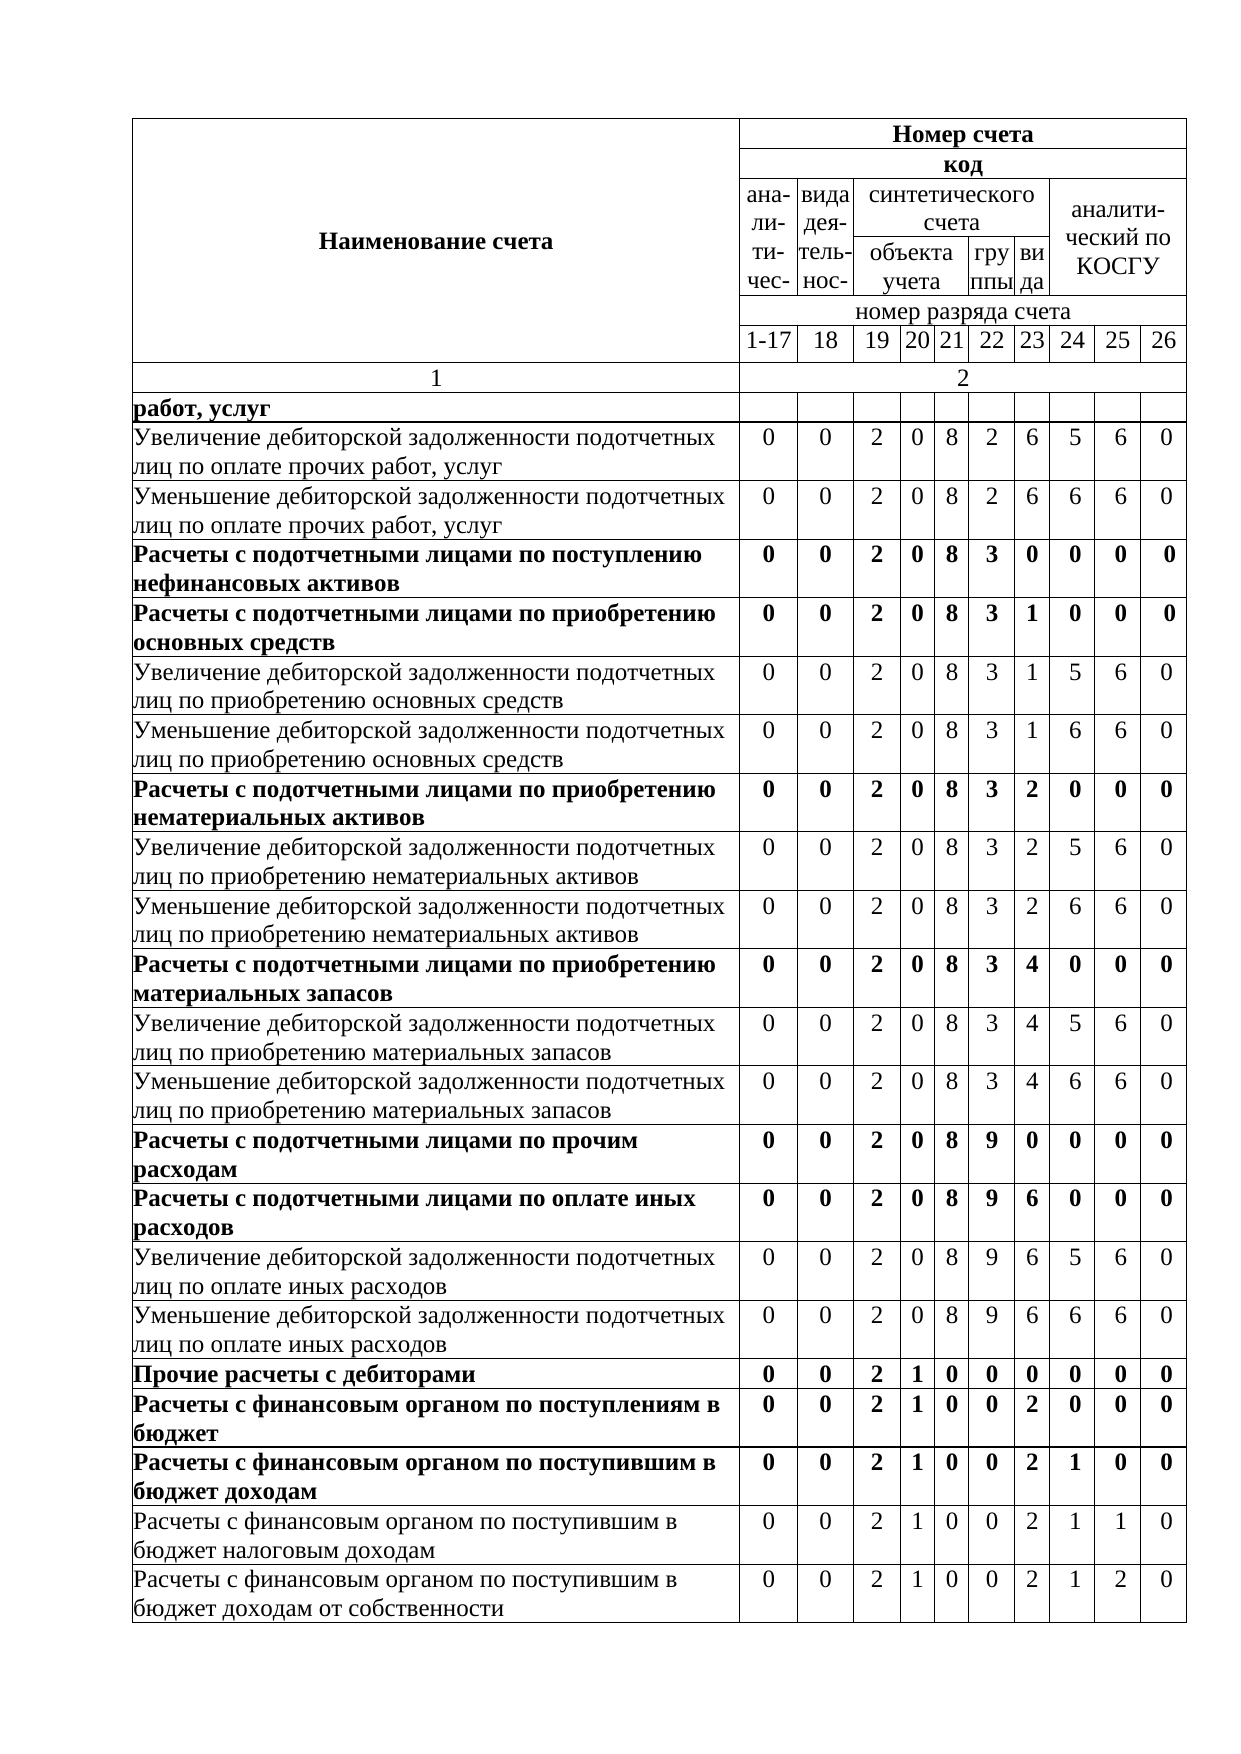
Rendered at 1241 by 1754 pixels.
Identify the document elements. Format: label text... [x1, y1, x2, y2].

table_cell 4 [1015, 949, 1049, 1007]
table_cell 0 [1015, 1359, 1049, 1388]
table_cell 2 [1015, 1506, 1049, 1563]
table_cell 0 [1050, 949, 1094, 1007]
table_cell ана-ли-ти-чес-кий по БК [740, 179, 797, 295]
table_cell 0 [798, 423, 853, 480]
table_cell 0 [798, 1125, 853, 1182]
table_cell 2 [969, 423, 1014, 480]
table_cell 0 [740, 1242, 797, 1299]
table_cell 2 [854, 891, 900, 948]
table_cell Расчеты с подотчетными лицами по приобретению основных средств [133, 598, 739, 656]
table_cell 0 [1141, 540, 1186, 597]
table_cell 8 [935, 891, 968, 948]
table_cell 0 [1141, 891, 1186, 948]
table_cell Расчеты с подотчетными лицами по оплате иных расходов [133, 1184, 739, 1241]
table_cell 0 [740, 774, 797, 831]
table_cell 2 [1015, 1448, 1049, 1505]
table_cell 2 [854, 1184, 900, 1241]
table_cell 0 [901, 540, 934, 597]
table_cell 0 [1050, 1389, 1094, 1446]
table_cell 0 [1050, 1184, 1094, 1241]
table_cell 0 [901, 1008, 934, 1065]
table_cell 0 [935, 1448, 968, 1505]
table_cell Расчеты с подотчетными лицами по прочим расходам [133, 1125, 739, 1182]
table_cell 0 [969, 1359, 1014, 1388]
table_cell 0 [740, 598, 797, 656]
table_cell 3 [969, 715, 1014, 773]
table_cell 2 [854, 949, 900, 1007]
table_cell 5 [1050, 1008, 1094, 1065]
table_cell 1 [901, 1448, 934, 1505]
table_cell 2 [854, 774, 900, 831]
table_cell 21 [935, 326, 968, 362]
table_cell 6 [1095, 423, 1140, 480]
table_cell 2 [1015, 891, 1049, 948]
table_header Наименование счета [133, 119, 739, 362]
table_cell 0 [1141, 1565, 1186, 1622]
table_cell 6 [1095, 1301, 1140, 1358]
table_cell 8 [935, 1242, 968, 1299]
table_cell Расчеты с подотчетными лицами по оплате прочих работ, услуг [133, 393, 739, 421]
table_cell 6 [1050, 715, 1094, 773]
table_cell 6 [1050, 1301, 1094, 1358]
table_cell 0 [740, 949, 797, 1007]
table_cell 6 [1015, 1184, 1049, 1241]
table_cell 2 [740, 363, 1186, 392]
table_cell 0 [740, 657, 797, 714]
table_cell 2 [854, 1125, 900, 1182]
table_cell 0 [740, 715, 797, 773]
table_cell 2 [854, 1359, 900, 1388]
table_cell 0 [798, 598, 853, 656]
table_cell Увеличение дебиторской задолженности подотчетных лиц по приобретению материальных запасов [133, 1008, 739, 1065]
table_cell 3 [969, 1066, 1014, 1124]
table_cell 2 [854, 1008, 900, 1065]
table_cell 0 [740, 1565, 797, 1622]
table_cell 18 [798, 326, 853, 362]
table_cell 0 [798, 774, 853, 831]
table_header Номер счета [740, 119, 1186, 148]
table_cell Увеличение дебиторской задолженности подотчетных лиц по оплате прочих работ, услуг [133, 423, 739, 480]
table_cell 2 [1015, 832, 1049, 890]
table_cell 1 [1015, 657, 1049, 714]
table_cell 8 [935, 1008, 968, 1065]
table_cell 0 [1050, 540, 1094, 597]
table_cell 0 [798, 1184, 853, 1241]
table_cell Уменьшение дебиторской задолженности подотчетных лиц по оплате иных расходов [133, 1301, 739, 1358]
table_cell 6 [1050, 481, 1094, 538]
table_cell 6 [1095, 1008, 1140, 1065]
table_cell 23 [1015, 326, 1049, 362]
table_cell 8 [935, 949, 968, 1007]
table_cell 2 [854, 1066, 900, 1124]
table_cell 0 [901, 481, 934, 538]
table_cell 1 [901, 1389, 934, 1446]
table_cell 0 [935, 1506, 968, 1563]
table_cell 0 [740, 891, 797, 948]
table_cell 1 [1050, 1565, 1094, 1622]
table_cell 2 [854, 1242, 900, 1299]
table_cell 3 [969, 949, 1014, 1007]
table_cell 0 [901, 832, 934, 890]
table_cell 6 [1050, 1066, 1094, 1124]
table_cell 2 [854, 540, 900, 597]
table_cell Расчеты с подотчетными лицами по приобретению нематериальных активов [133, 774, 739, 831]
table_cell Прочие расчеты с дебиторами [133, 1359, 739, 1388]
table_cell 0 [740, 1301, 797, 1358]
table_cell 2 [969, 481, 1014, 538]
table_cell 0 [798, 1242, 853, 1299]
table_cell 1-17 [740, 326, 797, 362]
table_cell 6 [1095, 1242, 1140, 1299]
table_cell номер разряда счета [740, 296, 1186, 324]
table_cell 0 [1141, 598, 1186, 656]
table_cell 0 [901, 1242, 934, 1299]
table_cell 19 [854, 326, 900, 362]
table_cell 0 [1095, 1448, 1140, 1505]
table_cell 6 [1095, 891, 1140, 948]
table_cell 1 [901, 1359, 934, 1388]
table_cell 2 [854, 657, 900, 714]
table_cell 6 [1095, 1066, 1140, 1124]
table_cell 0 [798, 1389, 853, 1446]
table_cell 0 [1141, 1506, 1186, 1563]
table_cell 0 [1095, 1359, 1140, 1388]
table_cell 0 [901, 657, 934, 714]
table_cell 8 [935, 1301, 968, 1358]
table_cell Уменьшение дебиторской задолженности подотчетных лиц по приобретению материальных запасов [133, 1066, 739, 1124]
table_cell 25 [1095, 326, 1140, 362]
table_cell 0 [798, 481, 853, 538]
table_cell 5 [1050, 657, 1094, 714]
table_cell 6 [1095, 715, 1140, 773]
table_cell 1 [1015, 598, 1049, 656]
table_cell 6 [1015, 423, 1049, 480]
table_cell 6 [1015, 1242, 1049, 1299]
table_cell 0 [1141, 1242, 1186, 1299]
table_cell 0 [1015, 540, 1049, 597]
table_cell 0 [798, 949, 853, 1007]
table_cell 0 [901, 774, 934, 831]
table_cell 0 [1095, 949, 1140, 1007]
table_cell 2 [1015, 1389, 1049, 1446]
table_cell 5 [1050, 423, 1094, 480]
table_cell 0 [740, 1506, 797, 1563]
table_cell 4 [1015, 1066, 1049, 1124]
table_cell Увеличение дебиторской задолженности подотчетных лиц по приобретению основных средств [133, 657, 739, 714]
table_cell 1 [901, 1506, 934, 1563]
table_cell 6 [1095, 657, 1140, 714]
table_cell 0 [740, 1184, 797, 1241]
table_cell 8 [935, 423, 968, 480]
table_cell 8 [935, 832, 968, 890]
table_cell 0 [1050, 393, 1094, 421]
table_cell 1 [1050, 1448, 1094, 1505]
table_cell 0 [798, 657, 853, 714]
table_cell 0 [1141, 1389, 1186, 1446]
table_cell 0 [1095, 393, 1140, 421]
table_cell 2 [854, 1448, 900, 1505]
table_cell 0 [969, 1565, 1014, 1622]
table_cell 0 [901, 1301, 934, 1358]
table_cell Расчеты с финансовым органом по поступившим в бюджет налоговым доходам [133, 1506, 739, 1563]
table_cell 6 [1015, 1301, 1049, 1358]
table_cell 0 [1050, 1125, 1094, 1182]
table_cell 0 [1095, 1125, 1140, 1182]
table_cell 24 [1050, 326, 1094, 362]
table_cell 8 [935, 1066, 968, 1124]
table_cell 0 [901, 598, 934, 656]
table_cell Расчеты с финансовым органом по поступившим в бюджет доходам [133, 1448, 739, 1505]
table_cell вида [1015, 237, 1049, 295]
table_cell 0 [1095, 1389, 1140, 1446]
table_cell 2 [854, 1389, 900, 1446]
table_cell 0 [740, 1008, 797, 1065]
table_cell 0 [740, 393, 797, 421]
table_cell 0 [1095, 540, 1140, 597]
table_cell Расчеты с финансовым органом по поступлениям в бюджет [133, 1389, 739, 1446]
table_cell 0 [969, 1448, 1014, 1505]
table_cell 3 [969, 540, 1014, 597]
table_cell 2 [854, 481, 900, 538]
table_cell 2 [854, 423, 900, 480]
table_cell 0 [1141, 1008, 1186, 1065]
table_cell 5 [1050, 1242, 1094, 1299]
table_cell 8 [935, 481, 968, 538]
table_cell 6 [1015, 393, 1049, 421]
table_cell 0 [740, 540, 797, 597]
table_cell 0 [1141, 423, 1186, 480]
table_cell 0 [798, 1565, 853, 1622]
table_cell 0 [901, 949, 934, 1007]
table_cell 0 [935, 1565, 968, 1622]
table_cell 3 [969, 598, 1014, 656]
table_cell 9 [969, 1242, 1014, 1299]
table_cell Увеличение дебиторской задолженности подотчетных лиц по приобретению нематериальных активов [133, 832, 739, 890]
table_cell 2 [1015, 774, 1049, 831]
table_cell 8 [935, 657, 968, 714]
table_cell 3 [969, 1008, 1014, 1065]
table_cell 2 [969, 393, 1014, 421]
table_cell 0 [740, 1448, 797, 1505]
table_cell 0 [798, 1359, 853, 1388]
table_cell 8 [935, 540, 968, 597]
table_cell 0 [1141, 1448, 1186, 1505]
table_cell 2 [854, 1301, 900, 1358]
table_cell 0 [798, 393, 853, 421]
table_cell 0 [901, 1125, 934, 1182]
table_cell Расчеты с подотчетными лицами по приобретению материальных запасов [133, 949, 739, 1007]
table_cell 0 [1141, 1184, 1186, 1241]
table_cell 3 [969, 832, 1014, 890]
table_cell 0 [740, 1389, 797, 1446]
table_cell 0 [798, 1066, 853, 1124]
table_cell 0 [1141, 657, 1186, 714]
table_cell Уменьшение дебиторской задолженности подотчетных лиц по приобретению основных средств [133, 715, 739, 773]
table_cell 0 [935, 1389, 968, 1446]
table_cell 0 [1095, 598, 1140, 656]
table_cell 9 [969, 1301, 1014, 1358]
table_cell Расчеты с финансовым органом по поступившим в бюджет доходам от собственности [133, 1565, 739, 1622]
table_cell Уменьшение дебиторской задолженности подотчетных лиц по оплате прочих работ, услуг [133, 481, 739, 538]
table_cell группы [969, 237, 1014, 295]
table_cell Увеличение дебиторской задолженности подотчетных лиц по оплате иных расходов [133, 1242, 739, 1299]
table_cell 2 [854, 832, 900, 890]
table_cell 0 [1095, 1184, 1140, 1241]
table_cell 5 [1050, 832, 1094, 890]
table_cell 2 [854, 715, 900, 773]
table_cell 0 [798, 715, 853, 773]
table_cell 0 [798, 1301, 853, 1358]
table_cell 0 [1141, 1301, 1186, 1358]
table_cell аналити-ческий по КОСГУ [1050, 179, 1186, 295]
table_cell 2 [854, 598, 900, 656]
table_cell 0 [1141, 1359, 1186, 1388]
table_cell 3 [969, 774, 1014, 831]
table_cell 0 [798, 1008, 853, 1065]
table_cell 2 [854, 393, 900, 421]
table_cell 0 [798, 540, 853, 597]
table_cell 0 [1050, 1359, 1094, 1388]
table_cell 6 [1050, 891, 1094, 948]
table_cell 0 [1141, 832, 1186, 890]
table_cell 0 [901, 1066, 934, 1124]
table_cell 8 [935, 1125, 968, 1182]
table_cell 0 [798, 1448, 853, 1505]
table_cell 20 [901, 326, 934, 362]
table_cell 0 [740, 423, 797, 480]
table_cell 3 [969, 657, 1014, 714]
table_cell 8 [935, 1184, 968, 1241]
table_cell 2 [854, 1565, 900, 1622]
table_cell 8 [935, 774, 968, 831]
table_cell объекта учета [854, 237, 968, 295]
table_cell 0 [798, 891, 853, 948]
table_cell 1 [133, 363, 739, 392]
table_cell 1 [901, 1565, 934, 1622]
table_cell Расчеты с подотчетными лицами по поступлению нефинансовых активов [133, 540, 739, 597]
table_cell 6 [1015, 481, 1049, 538]
table_cell 22 [969, 326, 1014, 362]
table_cell 0 [901, 1184, 934, 1241]
table_cell синтетического счета [854, 179, 1049, 236]
table_cell 1 [1050, 1506, 1094, 1563]
table_cell 0 [740, 1066, 797, 1124]
table_cell 0 [1050, 774, 1094, 831]
table_cell 1 [1095, 1506, 1140, 1563]
table_cell 2 [1095, 1565, 1140, 1622]
table_cell 0 [740, 1125, 797, 1182]
table_cell Уменьшение дебиторской задолженности подотчетных лиц по приобретению нематериальных активов [133, 891, 739, 948]
table_cell 8 [935, 393, 968, 421]
table_cell 0 [969, 1389, 1014, 1446]
table_cell 4 [1015, 1008, 1049, 1065]
table_cell 0 [740, 481, 797, 538]
table_cell 0 [1141, 481, 1186, 538]
table_cell вида дея-тель-нос-ти [798, 179, 853, 295]
table_cell 0 [798, 1506, 853, 1563]
table_cell 0 [740, 1359, 797, 1388]
table_cell 0 [740, 832, 797, 890]
table_cell 0 [969, 1506, 1014, 1563]
table_cell 0 [1050, 598, 1094, 656]
table_cell код [740, 149, 1186, 178]
table_cell 0 [1141, 715, 1186, 773]
table_cell 0 [1141, 949, 1186, 1007]
table_cell 0 [935, 1359, 968, 1388]
table_cell 26 [1141, 326, 1186, 362]
table_cell 0 [901, 715, 934, 773]
table_cell 0 [901, 891, 934, 948]
table_cell 2 [1015, 1565, 1049, 1622]
table_cell 0 [798, 832, 853, 890]
table_cell 0 [1141, 1125, 1186, 1182]
table_cell 8 [935, 715, 968, 773]
table_cell 9 [969, 1184, 1014, 1241]
table_cell 2 [854, 1506, 900, 1563]
table_cell 0 [1095, 774, 1140, 831]
table_cell 0 [901, 393, 934, 421]
table_cell 8 [935, 598, 968, 656]
table_cell 1 [1015, 715, 1049, 773]
table_cell 3 [969, 891, 1014, 948]
table_cell 0 [1015, 1125, 1049, 1182]
table_cell 0 [1141, 1066, 1186, 1124]
table_cell 0 [901, 423, 934, 480]
table_cell 0 [1141, 393, 1186, 421]
table_cell 9 [969, 1125, 1014, 1182]
table_cell 0 [1141, 774, 1186, 831]
table_cell 6 [1095, 832, 1140, 890]
table_cell 6 [1095, 481, 1140, 538]
